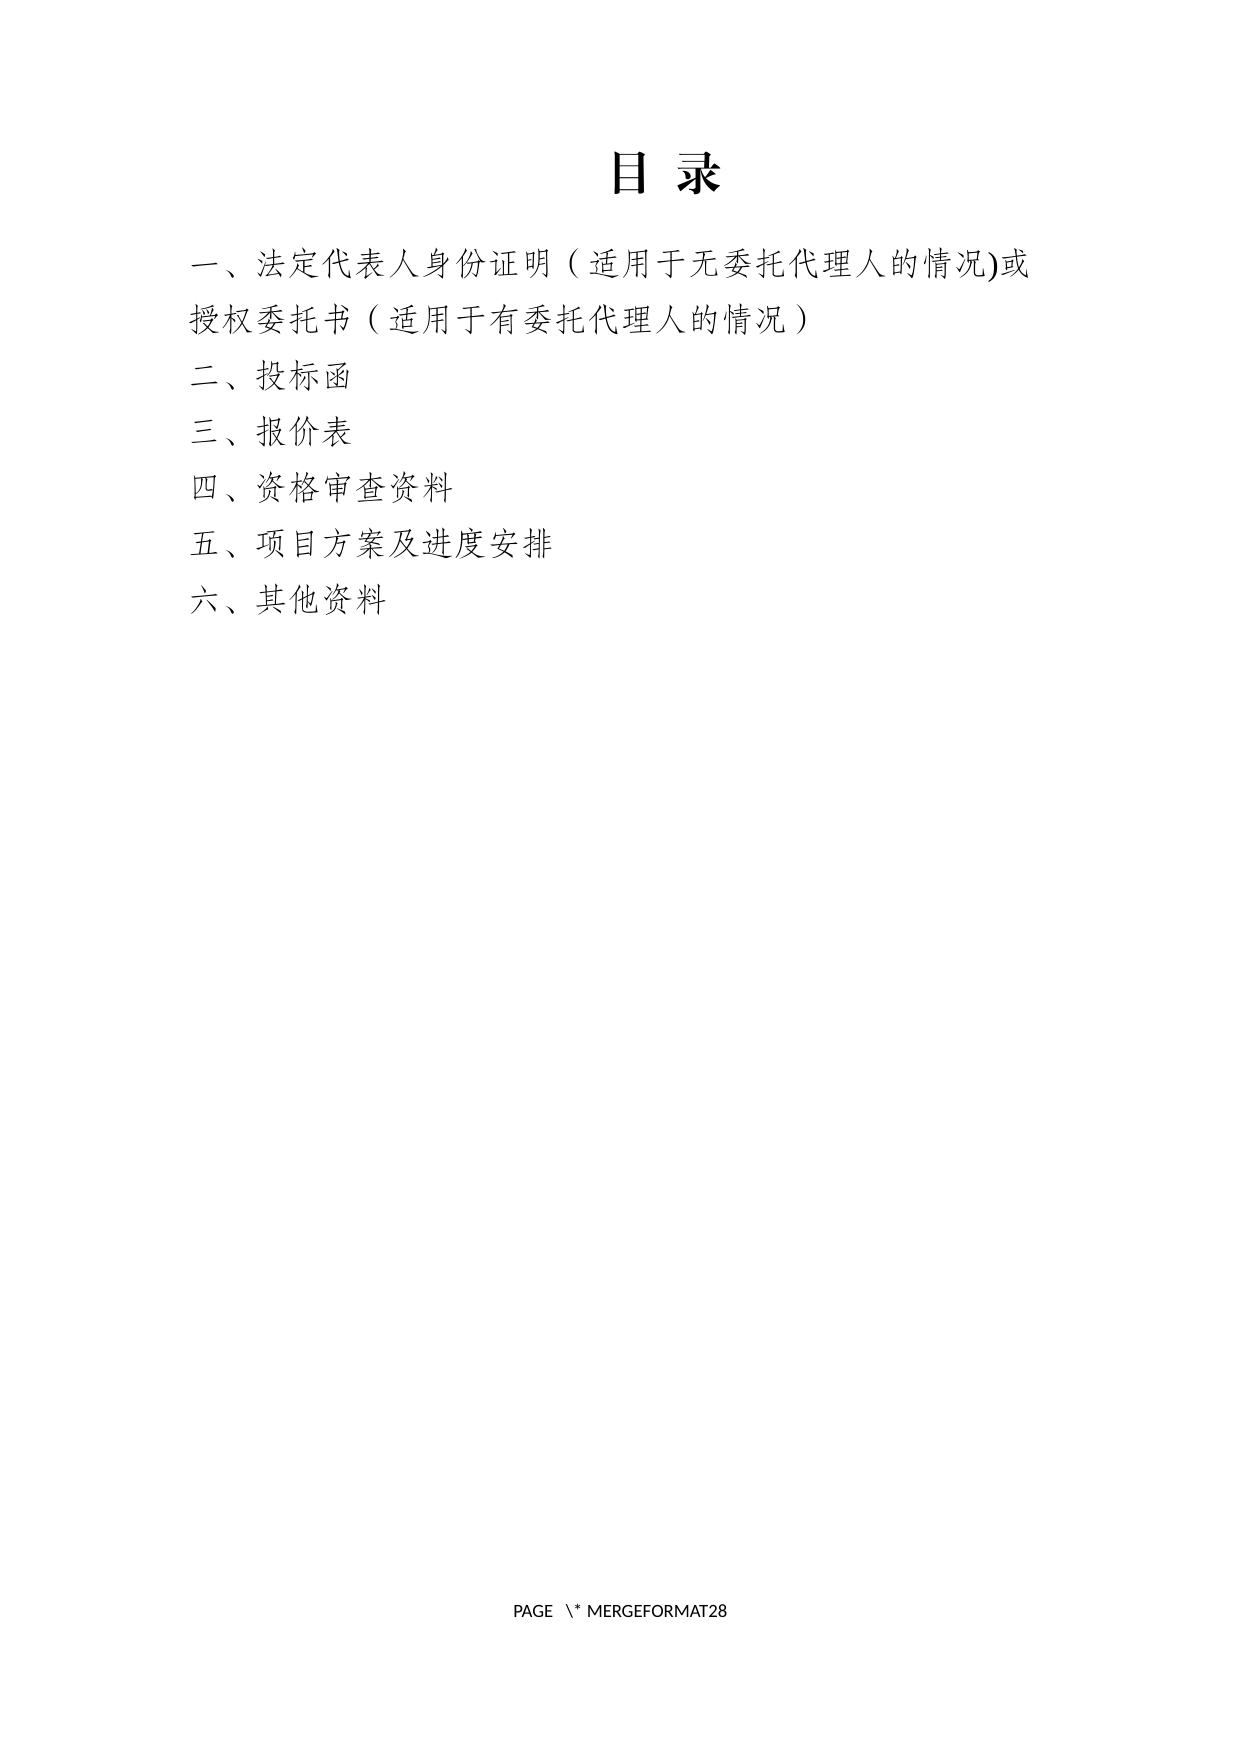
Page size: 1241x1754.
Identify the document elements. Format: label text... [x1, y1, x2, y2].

text 目 录 [231, 150, 1053, 204]
text 四、资格审查资料 [187, 455, 1053, 511]
text 六、其他资料 [187, 567, 1053, 623]
text 一、法定代表人身份证明（适用于无委托代理人的情况)或授权委托书（适用于有委托代理人的情况） [187, 231, 1053, 343]
text 三、报价表 [187, 399, 1053, 455]
text 五、项目方案及进度安排 [187, 511, 1053, 567]
text 二、投标函 [187, 343, 1053, 399]
